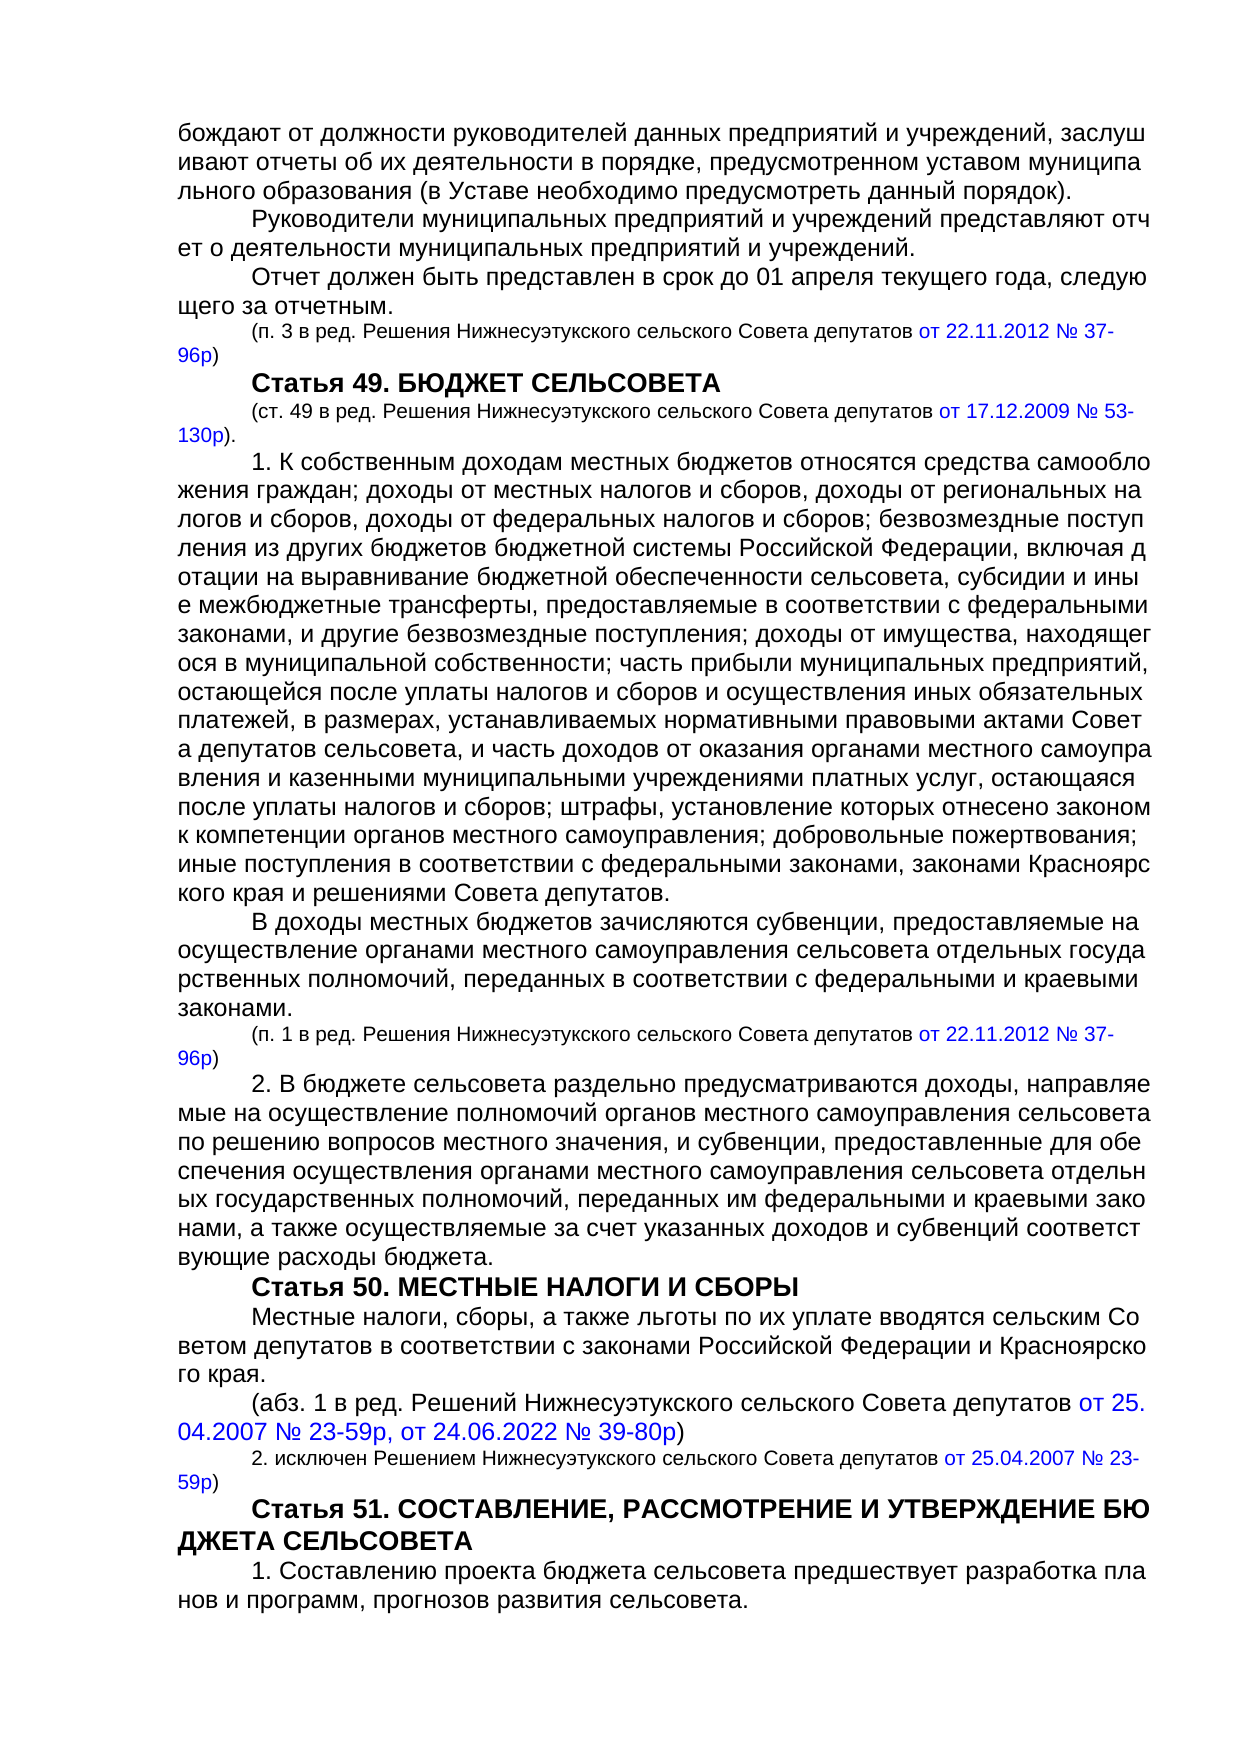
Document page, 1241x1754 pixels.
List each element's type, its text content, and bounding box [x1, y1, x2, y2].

text Статья 49. БЮДЖЕТ СЕЛЬСОВЕТА [177, 367, 1152, 398]
text Руководители муниципальных предприятий и учреждений представляют отчет о деятельности муниципальных предприятий и учреждений. [177, 204, 1152, 262]
text (п. 1 в ред. Решения Нижнесуэтукского сельского Совета депутатов от 22.11.2012 № 37-96р) [177, 1021, 1152, 1069]
text Местные налоги, сборы, а также льготы по их уплате вводятся сельским Советом депутатов в соответствии с законами Российской Федерации и Красноярского края. [177, 1302, 1152, 1388]
text Статья 50. МЕСТНЫЕ НАЛОГИ И СБОРЫ [177, 1271, 1152, 1302]
text В доходы местных бюджетов зачисляются субвенции, предоставляемые на осуществление органами местного самоуправления сельсовета отдельных государственных полномочий, переданных в соответствии с федеральными и краевыми законами. [177, 906, 1152, 1021]
text Статья 51. СОСТАВЛЕНИЕ, РАССМОТРЕНИЕ И УТВЕРЖДЕНИЕ БЮДЖЕТА СЕЛЬСОВЕТА [177, 1493, 1152, 1556]
text 2. исключен Решением Нижнесуэтукского сельского Совета депутатов от 25.04.2007 № 23-59р) [177, 1446, 1152, 1493]
text Отчет должен быть представлен в срок до 01 апреля текущего года, следующего за отчетным. [177, 262, 1152, 319]
text (абз. 1 в ред. Решений Нижнесуэтукского сельского Совета депутатов от 25.04.2007 № 23-59р, от 24.06.2022 № 39-80р) [177, 1388, 1152, 1446]
text 1. Составлению проекта бюджета сельсовета предшествует разработка планов и программ, прогнозов развития сельсовета. [177, 1556, 1152, 1613]
text (ст. 49 в ред. Решения Нижнесуэтукского сельского Совета депутатов от 17.12.2009 № 53-130р). [177, 398, 1152, 446]
text (п. 3 в ред. Решения Нижнесуэтукского сельского Совета депутатов от 22.11.2012 № 37-96р) [177, 319, 1152, 367]
text 1. К собственным доходам местных бюджетов относятся средства самообложения граждан; доходы от местных налогов и сборов, доходы от региональных налогов и сборов, доходы от федеральных налогов и сборов; безвозмездные поступления из других бюджетов бюджетной системы Российской Федерации, включая дотации на выравнивание бюджетной обеспеченности сельсовета, субсидии и иные межбюджетные трансферты, предоставляемые в соответствии с федеральными законами, и другие безвозмездные поступления; доходы от имущества, находящегося в муниципальной собственности; часть прибыли муниципальных предприятий, остающейся после уплаты налогов и сборов и осуществления иных обязательных платежей, в размерах, устанавливаемых нормативными правовыми актами Совета депутатов сельсовета, и часть доходов от оказания органами местного самоуправления и казенными муниципальными учреждениями платных услуг, остающаяся после уплаты налогов и сборов; штрафы, установление которых отнесено законом к компетенции органов местного самоуправления; добровольные пожертвования; иные поступления в соответствии с федеральными законами, законами Красноярского края и решениями Совета депутатов. [177, 446, 1152, 906]
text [177, 118, 1152, 204]
text 2. В бюджете сельсовета раздельно предусматриваются доходы, направляемые на осуществление полномочий органов местного самоуправления сельсовета по решению вопросов местного значения, и субвенции, предоставленные для обеспечения осуществления органами местного самоуправления сельсовета отдельных государственных полномочий, переданных им федеральными и краевыми законами, а также осуществляемые за счет указанных доходов и субвенций соответствующие расходы бюджета. [177, 1069, 1152, 1271]
